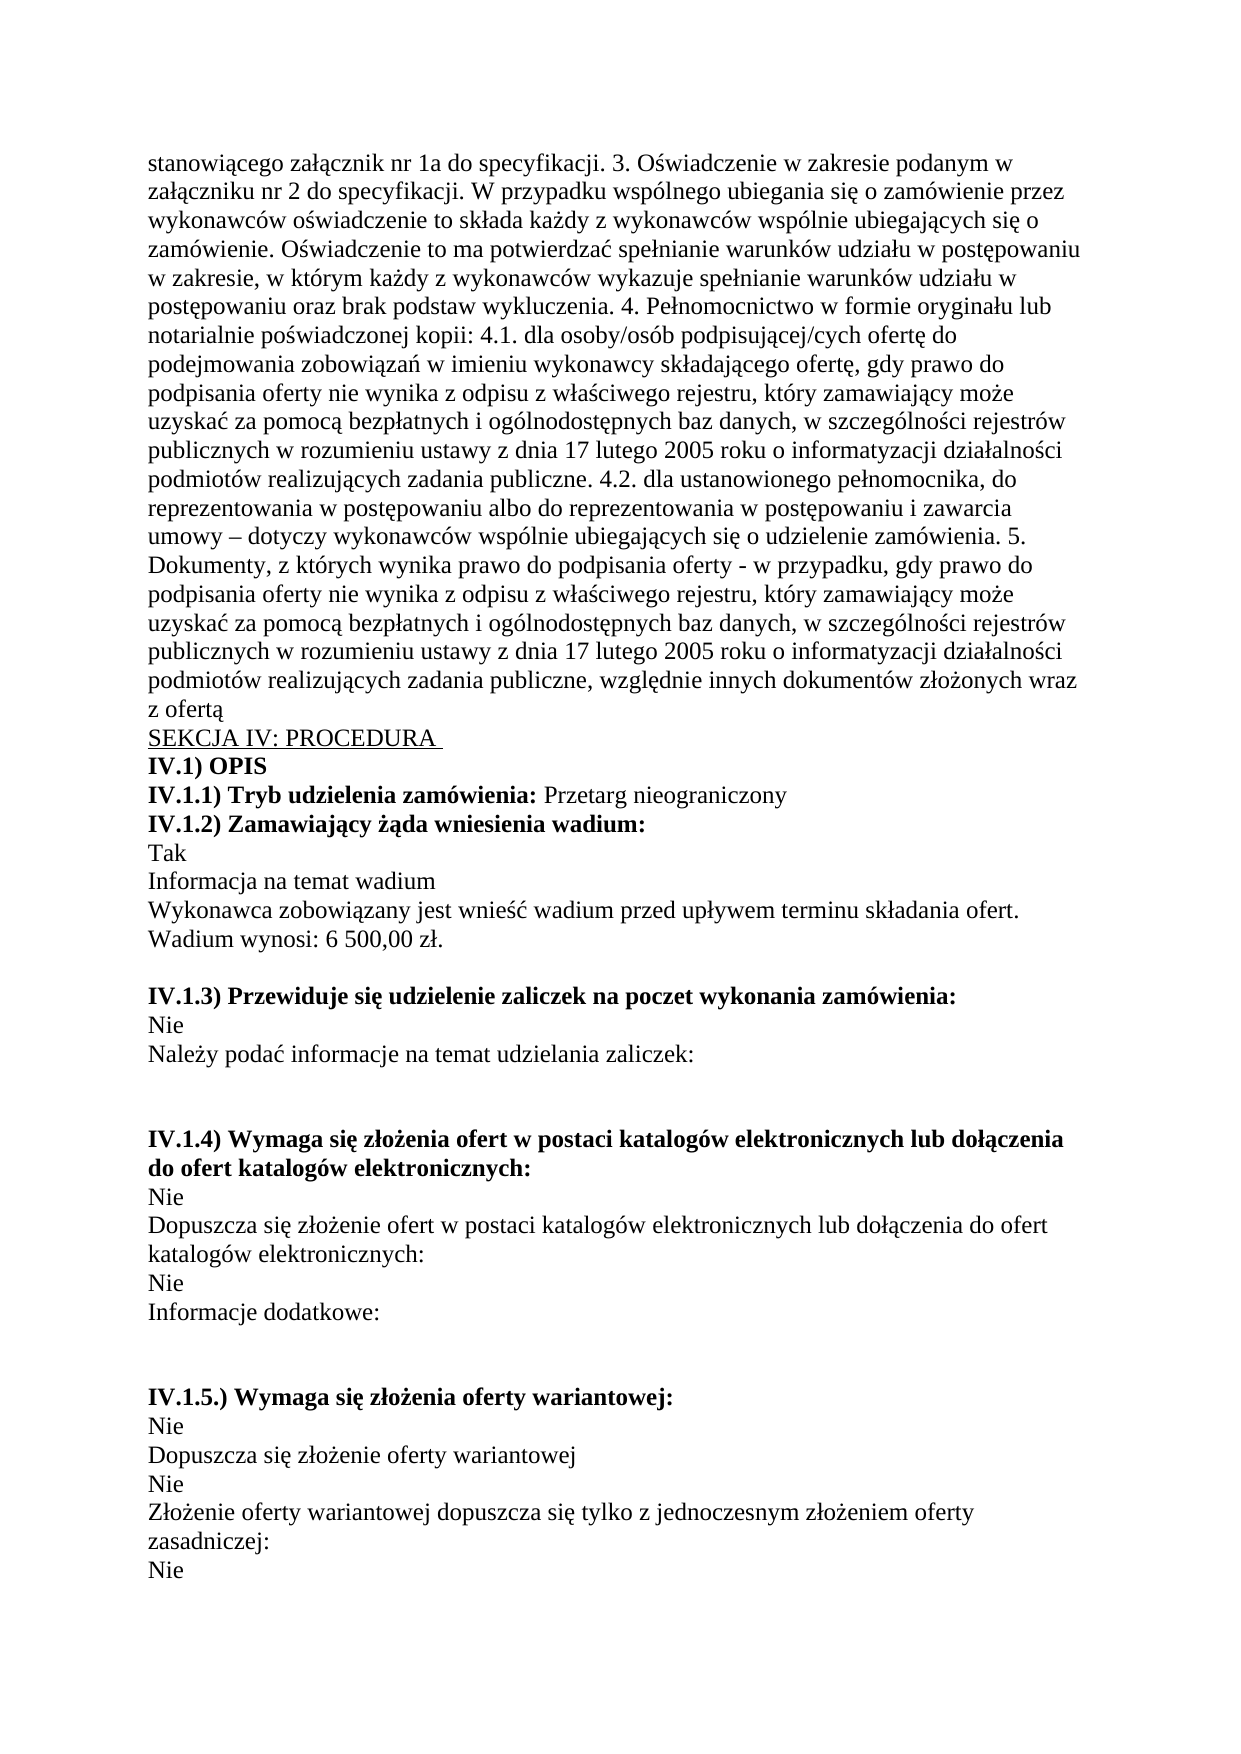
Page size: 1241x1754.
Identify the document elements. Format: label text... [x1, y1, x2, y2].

text Nie Należy podać informacje na temat udzielania zaliczek: [148, 1010, 1093, 1096]
text IV.1.4) Wymaga się złożenia ofert w postaci katalogów elektronicznych lub dołączenia do ofert katalogów elektronicznych: [148, 1096, 1093, 1182]
text SEKCJA IV: PROCEDURA [148, 723, 1093, 751]
text Nie Dopuszcza się złożenie ofert w postaci katalogów elektronicznych lub dołączenia do ofert katalogów elektronicznych: Nie Informacje dodatkowe: [148, 1182, 1093, 1354]
text IV.1) OPIS IV.1.1) Tryb udzielenia zamówienia: Przetarg nieograniczony IV.1.2) Zamawiający żąda wniesienia wadium: [148, 751, 1093, 838]
text Nie Dopuszcza się złożenie oferty wariantowej Nie Złożenie oferty wariantowej dopuszcza się tylko z jednoczesnym złożeniem oferty zasadniczej: Nie [148, 1411, 1093, 1584]
text Tak Informacja na temat wadium Wykonawca zobowiązany jest wnieść wadium przed upływem terminu składania ofert. Wadium wynosi: 6 500,00 zł. [148, 838, 1093, 953]
text IV.1.3) Przewiduje się udzielenie zaliczek na poczet wykonania zamówienia: [148, 953, 1093, 1010]
text IV.1.5.) Wymaga się złożenia oferty wariantowej: [148, 1354, 1093, 1411]
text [148, 148, 1093, 723]
